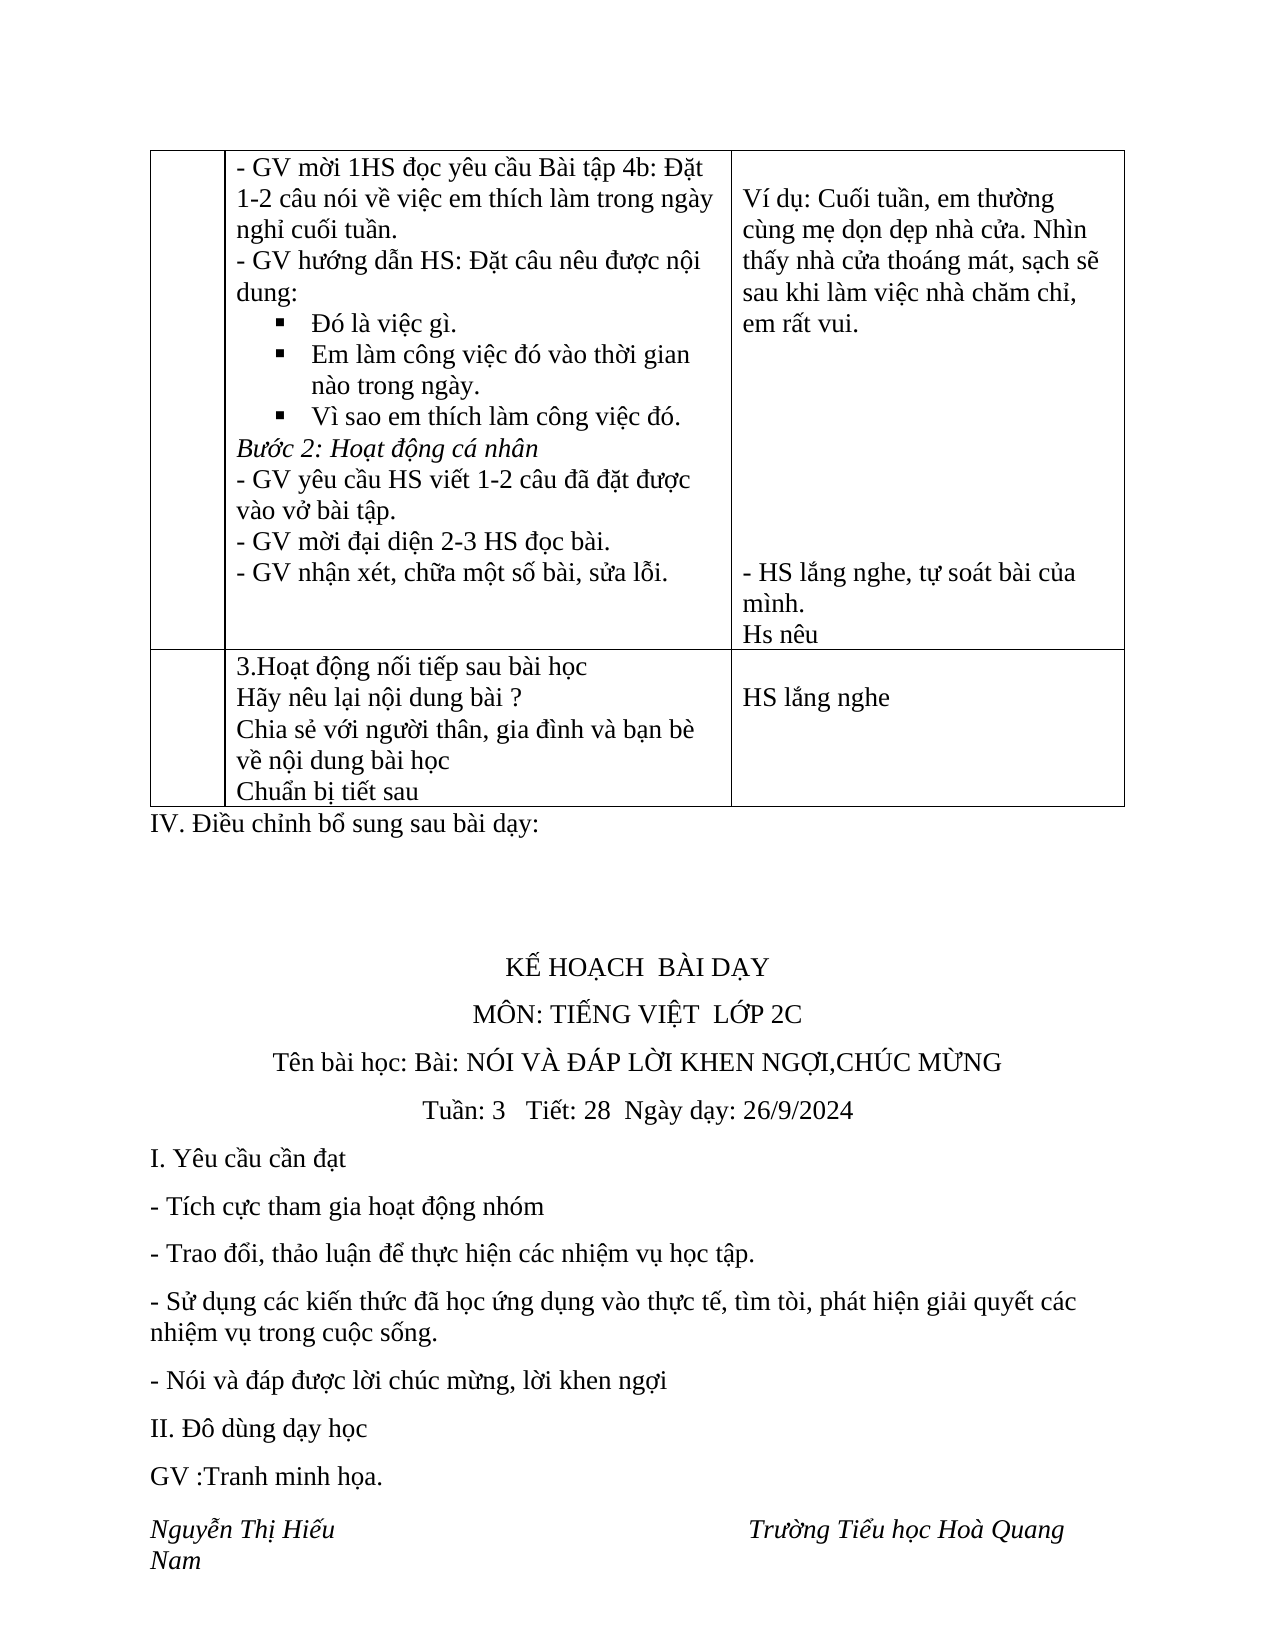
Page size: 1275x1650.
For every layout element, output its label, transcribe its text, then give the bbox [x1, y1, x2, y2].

text I. Yêu cầu cần đạt [150, 1142, 1125, 1173]
text - Nói và đáp được lời chúc mừng, lời khen ngợi [150, 1364, 1125, 1395]
text - Sử dụng các kiến thức đã học ứng dụng vào thực tế, tìm tòi, phát hiện giải quyết các nhiệm vụ trong cuộc sống. [150, 1285, 1125, 1348]
text GV :Tranh minh họa. [150, 1460, 1125, 1491]
text MÔN: TIẾNG VIỆT LỚP 2C [150, 998, 1125, 1029]
text - Tích cực tham gia hoạt động nhóm [150, 1190, 1125, 1221]
table_cell 3.Hoạt động nối tiếp sau bài học Hãy nêu lại nội dung bài ? Chia sẻ với người thân, gia đình và bạn bè về nội dung bài học Chuẩn bị tiết sau [226, 650, 731, 806]
table_cell HS lắng nghe [732, 650, 1124, 806]
text II. Đô dùng dạy học [150, 1412, 1125, 1443]
text KẾ HOẠCH BÀI DẠY [150, 951, 1125, 982]
text Tuần: 3 Tiết: 28 Ngày dạy: 26/9/2024 [150, 1094, 1125, 1125]
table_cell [732, 151, 1124, 649]
text IV. Điều chỉnh bổ sung sau bài dạy: [150, 807, 1125, 838]
table_cell [151, 151, 224, 649]
text Tên bài học: Bài: NÓI VÀ ĐÁP LỜI KHEN NGỢI,CHÚC MỪNG [150, 1046, 1125, 1077]
table_cell [151, 650, 224, 806]
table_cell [226, 151, 731, 649]
text - Trao đổi, thảo luận để thực hiện các nhiệm vụ học tập. [150, 1237, 1125, 1269]
